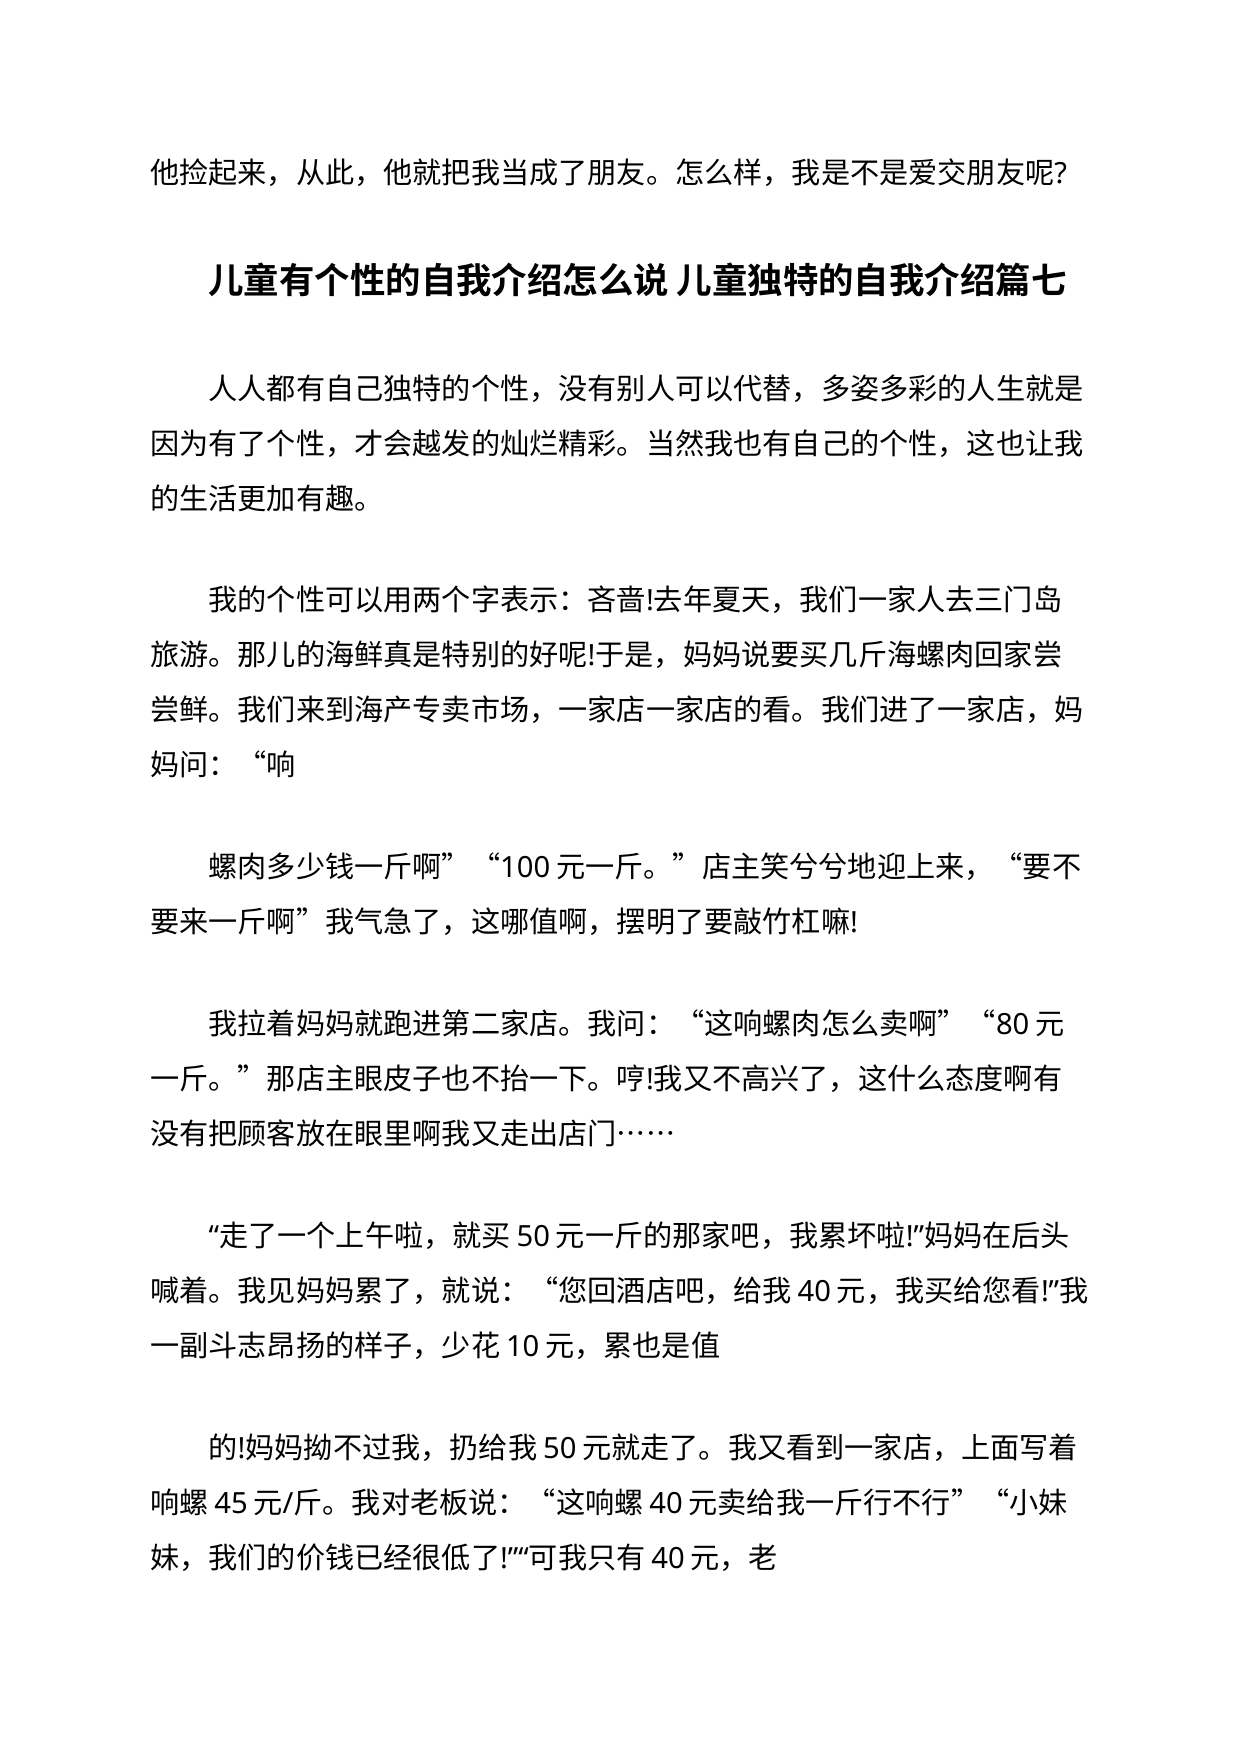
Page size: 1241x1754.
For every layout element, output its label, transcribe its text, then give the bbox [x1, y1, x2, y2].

text 螺肉多少钱一斤啊”“100元一斤。”店主笑兮兮地迎上来，“要不要来一斤啊”我气急了，这哪值啊，摆明了要敲竹杠嘛! [150, 844, 1090, 941]
text 我拉着妈妈就跑进第二家店。我问：“这响螺肉怎么卖啊”“80元一斤。”那店主眼皮子也不抬一下。哼!我又不高兴了，这什么态度啊有没有把顾客放在眼里啊我又走出店门…… [150, 1001, 1090, 1153]
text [150, 150, 1090, 192]
text 儿童有个性的自我介绍怎么说 儿童独特的自我介绍篇七 [150, 252, 1090, 303]
text 人人都有自己独特的个性，没有别人可以代替，多姿多彩的人生就是因为有了个性，才会越发的灿烂精彩。当然我也有自己的个性，这也让我的生活更加有趣。 [150, 365, 1090, 517]
text 的!妈妈拗不过我，扔给我50元就走了。我又看到一家店，上面写着响螺45元/斤。我对老板说：“这响螺40元卖给我一斤行不行”“小妹妹，我们的价钱已经很低了!”“可我只有40元，老 [150, 1424, 1090, 1577]
text “走了一个上午啦，就买50元一斤的那家吧，我累坏啦!”妈妈在后头喊着。我见妈妈累了，就说：“您回酒店吧，给我40元，我买给您看!”我一副斗志昂扬的样子，少花10元，累也是值 [150, 1212, 1090, 1365]
text 我的个性可以用两个字表示：吝啬!去年夏天，我们一家人去三门岛旅游。那儿的海鲜真是特别的好呢!于是，妈妈说要买几斤海螺肉回家尝尝鲜。我们来到海产专卖市场，一家店一家店的看。我们进了一家店，妈妈问：“响 [150, 577, 1090, 784]
